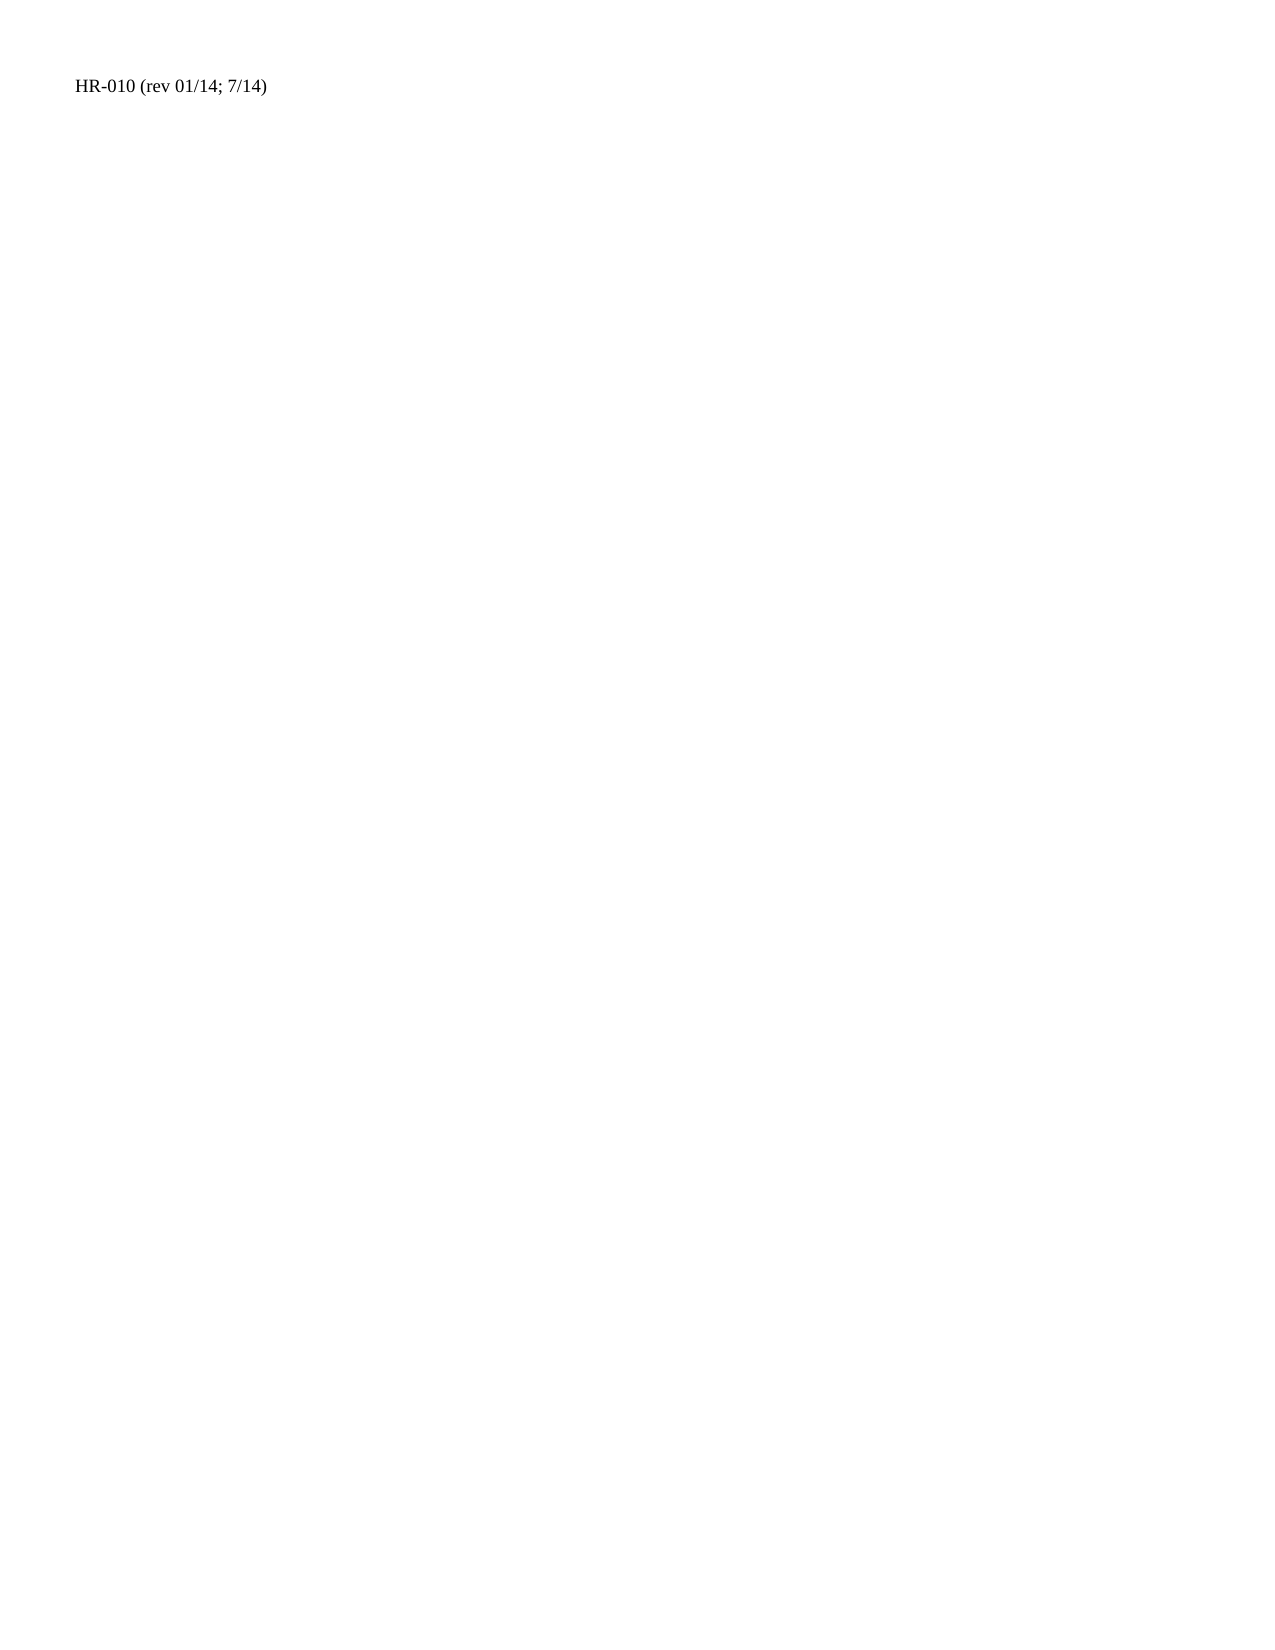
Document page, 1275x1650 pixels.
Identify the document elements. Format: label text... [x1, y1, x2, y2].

text HR-010 (rev 01/14; 7/14) [75, 75, 1200, 97]
